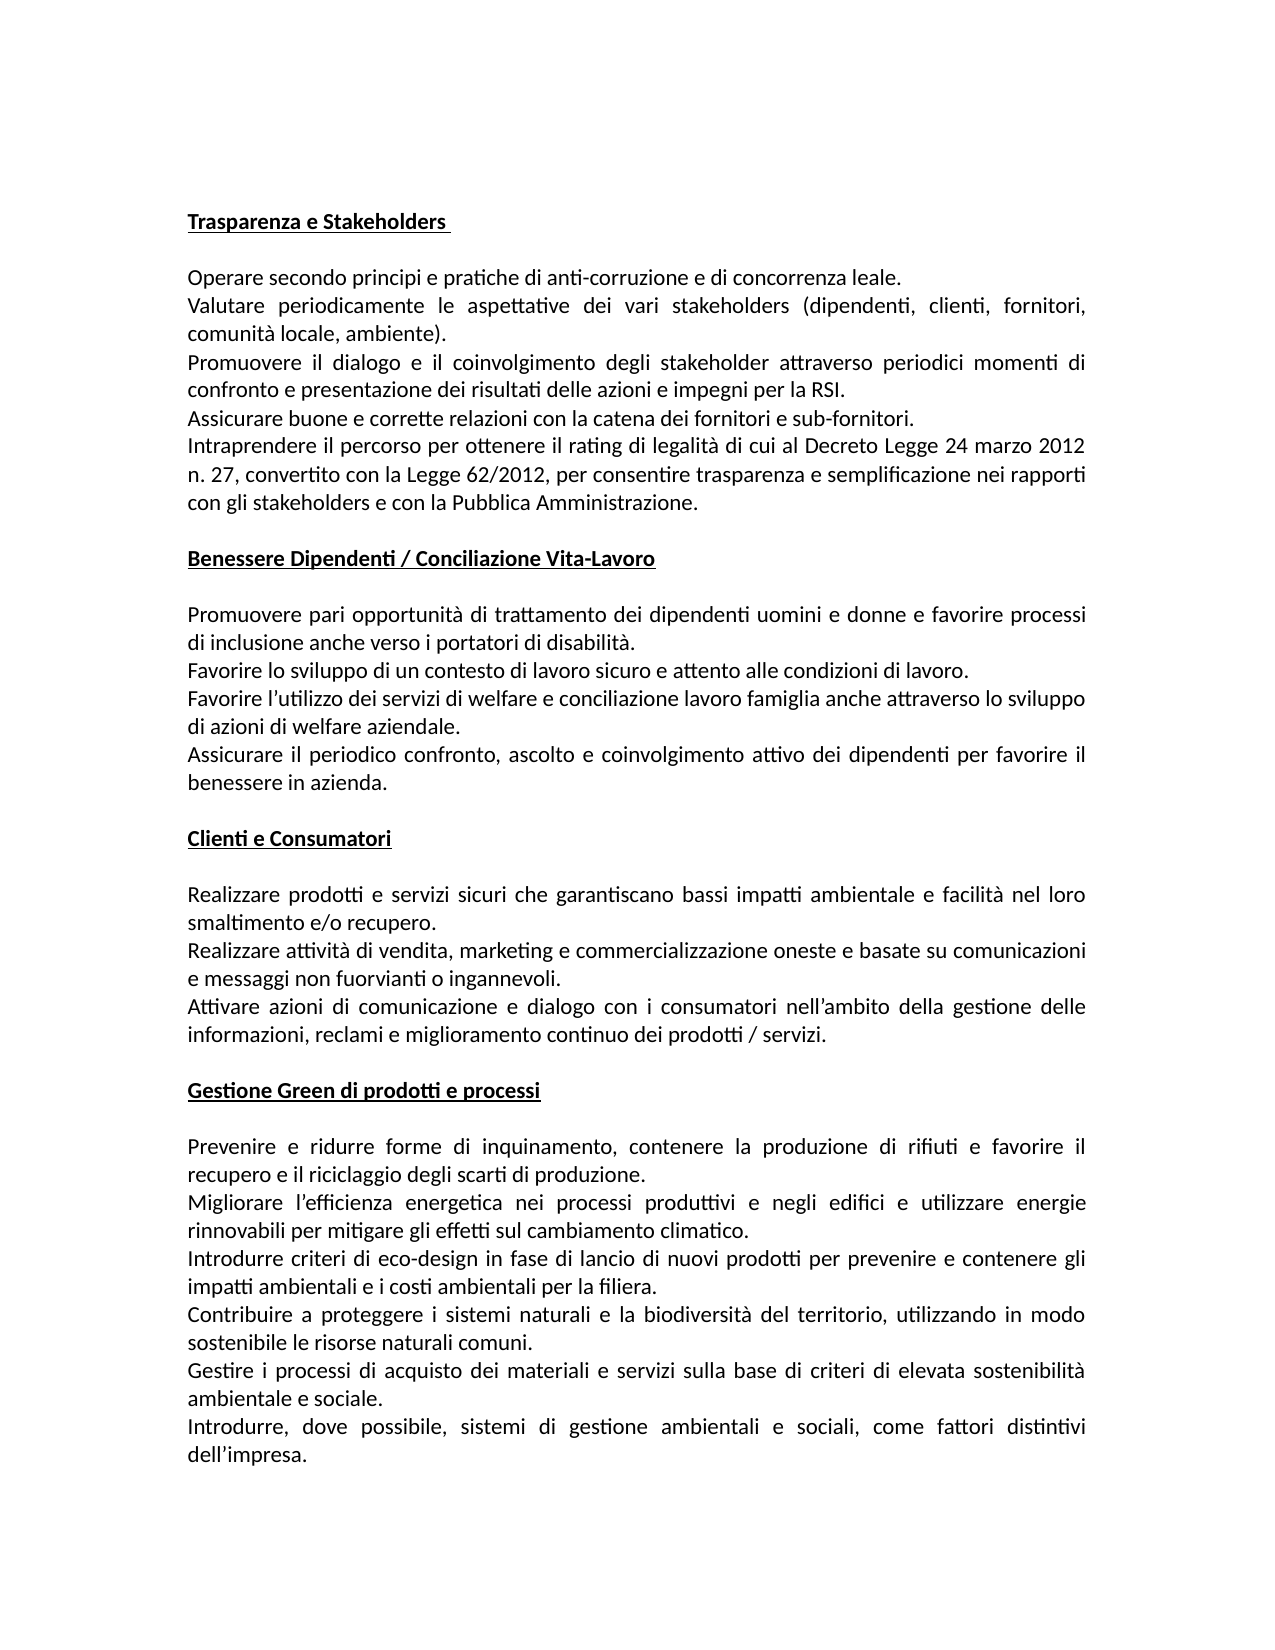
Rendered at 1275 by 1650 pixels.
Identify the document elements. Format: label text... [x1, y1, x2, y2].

text Clienti e Consumatori [187, 824, 1087, 852]
text Benessere Dipendenti / Conciliazione Vita-Lavoro [187, 544, 1087, 572]
text Introdurre criteri di eco-design in fase di lancio di nuovi prodotti per prevenire e contenere gli impatti ambientali e i costi ambientali per la filiera. [187, 1244, 1087, 1300]
text Realizzare attività di vendita, marketing e commercializzazione oneste e basate su comunicazioni e messaggi non fuorvianti o ingannevoli. [187, 936, 1087, 992]
text Promuovere il dialogo e il coinvolgimento degli stakeholder attraverso periodici momenti di confronto e presentazione dei risultati delle azioni e impegni per la RSI. [187, 348, 1087, 404]
text Gestione Green di prodotti e processi [187, 1076, 1087, 1104]
text Prevenire e ridurre forme di inquinamento, contenere la produzione di rifiuti e favorire il recupero e il riciclaggio degli scarti di produzione. [187, 1132, 1087, 1188]
text Contribuire a proteggere i sistemi naturali e la biodiversità del territorio, utilizzando in modo sostenibile le risorse naturali comuni. [187, 1300, 1087, 1356]
text Assicurare buone e corrette relazioni con la catena dei fornitori e sub-fornitori. [187, 404, 1087, 432]
text Trasparenza e Stakeholders [187, 207, 1087, 236]
text Assicurare il periodico confronto, ascolto e coinvolgimento attivo dei dipendenti per favorire il benessere in azienda. [187, 740, 1087, 796]
text Valutare periodicamente le aspettative dei vari stakeholders (dipendenti, clienti, fornitori, comunità locale, ambiente). [187, 292, 1087, 348]
text Migliorare l’efficienza energetica nei processi produttivi e negli edifici e utilizzare energie rinnovabili per mitigare gli effetti sul cambiamento climatico. [187, 1188, 1087, 1244]
text Attivare azioni di comunicazione e dialogo con i consumatori nell’ambito della gestione delle informazioni, reclami e miglioramento continuo dei prodotti / servizi. [187, 992, 1087, 1048]
text Introdurre, dove possibile, sistemi di gestione ambientali e sociali, come fattori distintivi dell’impresa. [187, 1412, 1087, 1468]
text Operare secondo principi e pratiche di anti-corruzione e di concorrenza leale. [187, 263, 1087, 292]
text Gestire i processi di acquisto dei materiali e servizi sulla base di criteri di elevata sostenibilità ambientale e sociale. [187, 1356, 1087, 1412]
text Promuovere pari opportunità di trattamento dei dipendenti uomini e donne e favorire processi di inclusione anche verso i portatori di disabilità. [187, 600, 1087, 656]
text Realizzare prodotti e servizi sicuri che garantiscano bassi impatti ambientale e facilità nel loro smaltimento e/o recupero. [187, 880, 1087, 936]
text Favorire lo sviluppo di un contesto di lavoro sicuro e attento alle condizioni di lavoro. [187, 656, 1087, 684]
text Favorire l’utilizzo dei servizi di welfare e conciliazione lavoro famiglia anche attraverso lo sviluppo di azioni di welfare aziendale. [187, 684, 1087, 740]
text Intraprendere il percorso per ottenere il rating di legalità di cui al Decreto Legge 24 marzo 2012 n. 27, convertito con la Legge 62/2012, per consentire trasparenza e semplificazione nei rapporti con gli stakeholders e con la Pubblica Amministrazione. [187, 432, 1087, 516]
